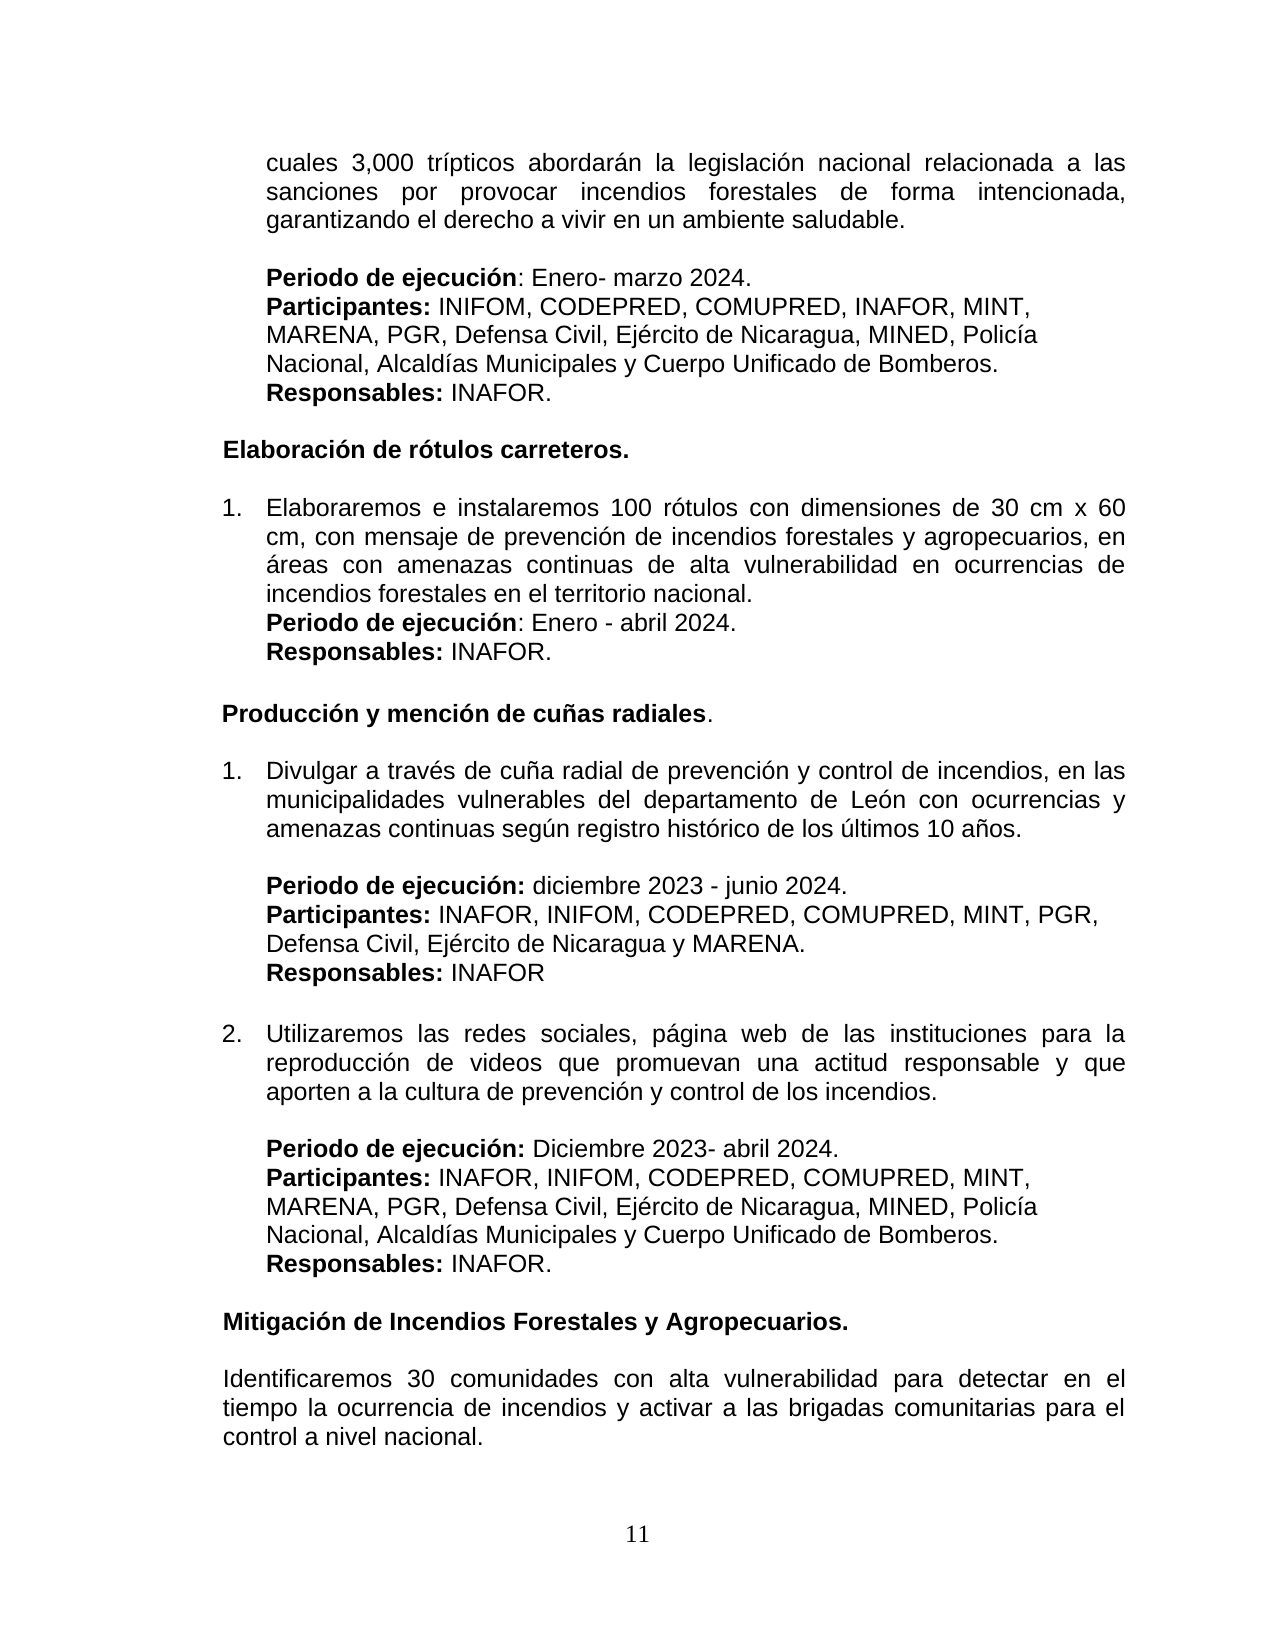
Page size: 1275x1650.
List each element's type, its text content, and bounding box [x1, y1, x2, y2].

list Divulgar a través de cuña radial de prevención y control de incendios, en las municipalidades vulnerables del departamento de León con ocurrencias y amenazas continuas según registro histórico de los últimos 10 años. [222, 756, 1127, 842]
list Elaboraremos e instalaremos 100 rótulos con dimensiones de 30 cm x 60 cm, con mensaje de prevención de incendios forestales y agropecuarios, en áreas con amenazas continuas de alta vulnerabilidad en ocurrencias de incendios forestales en el territorio nacional. [222, 493, 1127, 608]
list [222, 148, 1127, 234]
text Participantes: INIFOM, CODEPRED, COMUPRED, INAFOR, MINT, MARENA, PGR, Defensa Civil, Ejército de Nicaragua, MINED, Policía Nacional, Alcaldías Municipales y Cuerpo Unificado de Bomberos. [266, 291, 1127, 378]
text Responsables: INAFOR. [266, 1249, 1127, 1278]
text Periodo de ejecución: Diciembre 2023- abril 2024. [266, 1134, 1127, 1163]
text Mitigación de Incendios Forestales y Agropecuarios. [223, 1307, 1127, 1336]
text Responsables: INAFOR [266, 957, 1127, 986]
text Identificaremos 30 comunidades con alta vulnerabilidad para detectar en el tiempo la ocurrencia de incendios y activar a las brigadas comunitarias para el control a nivel nacional. [223, 1364, 1127, 1451]
text Participantes: INAFOR, INIFOM, CODEPRED, COMUPRED, MINT, MARENA, PGR, Defensa Civil, Ejército de Nicaragua, MINED, Policía Nacional, Alcaldías Municipales y Cuerpo Unificado de Bomberos. [266, 1163, 1127, 1249]
text Periodo de ejecución: Enero- marzo 2024. [266, 263, 1127, 291]
text Responsables: INAFOR. [266, 636, 1127, 665]
list Utilizaremos las redes sociales, página web de las instituciones para la reproducción de videos que promuevan una actitud responsable y que aporten a la cultura de prevención y control de los incendios. [222, 1019, 1127, 1106]
text Participantes: INAFOR, INIFOM, CODEPRED, COMUPRED, MINT, PGR, Defensa Civil, Ejército de Nicaragua y MARENA. [266, 900, 1127, 957]
text Periodo de ejecución: diciembre 2023 - junio 2024. [266, 871, 1137, 900]
text Producción y mención de cuñas radiales. [222, 699, 1127, 727]
text Responsables: INAFOR. [266, 378, 1127, 406]
text Elaboración de rótulos carreteros. [223, 435, 1127, 464]
text Periodo de ejecución: Enero - abril 2024. [266, 608, 1127, 636]
